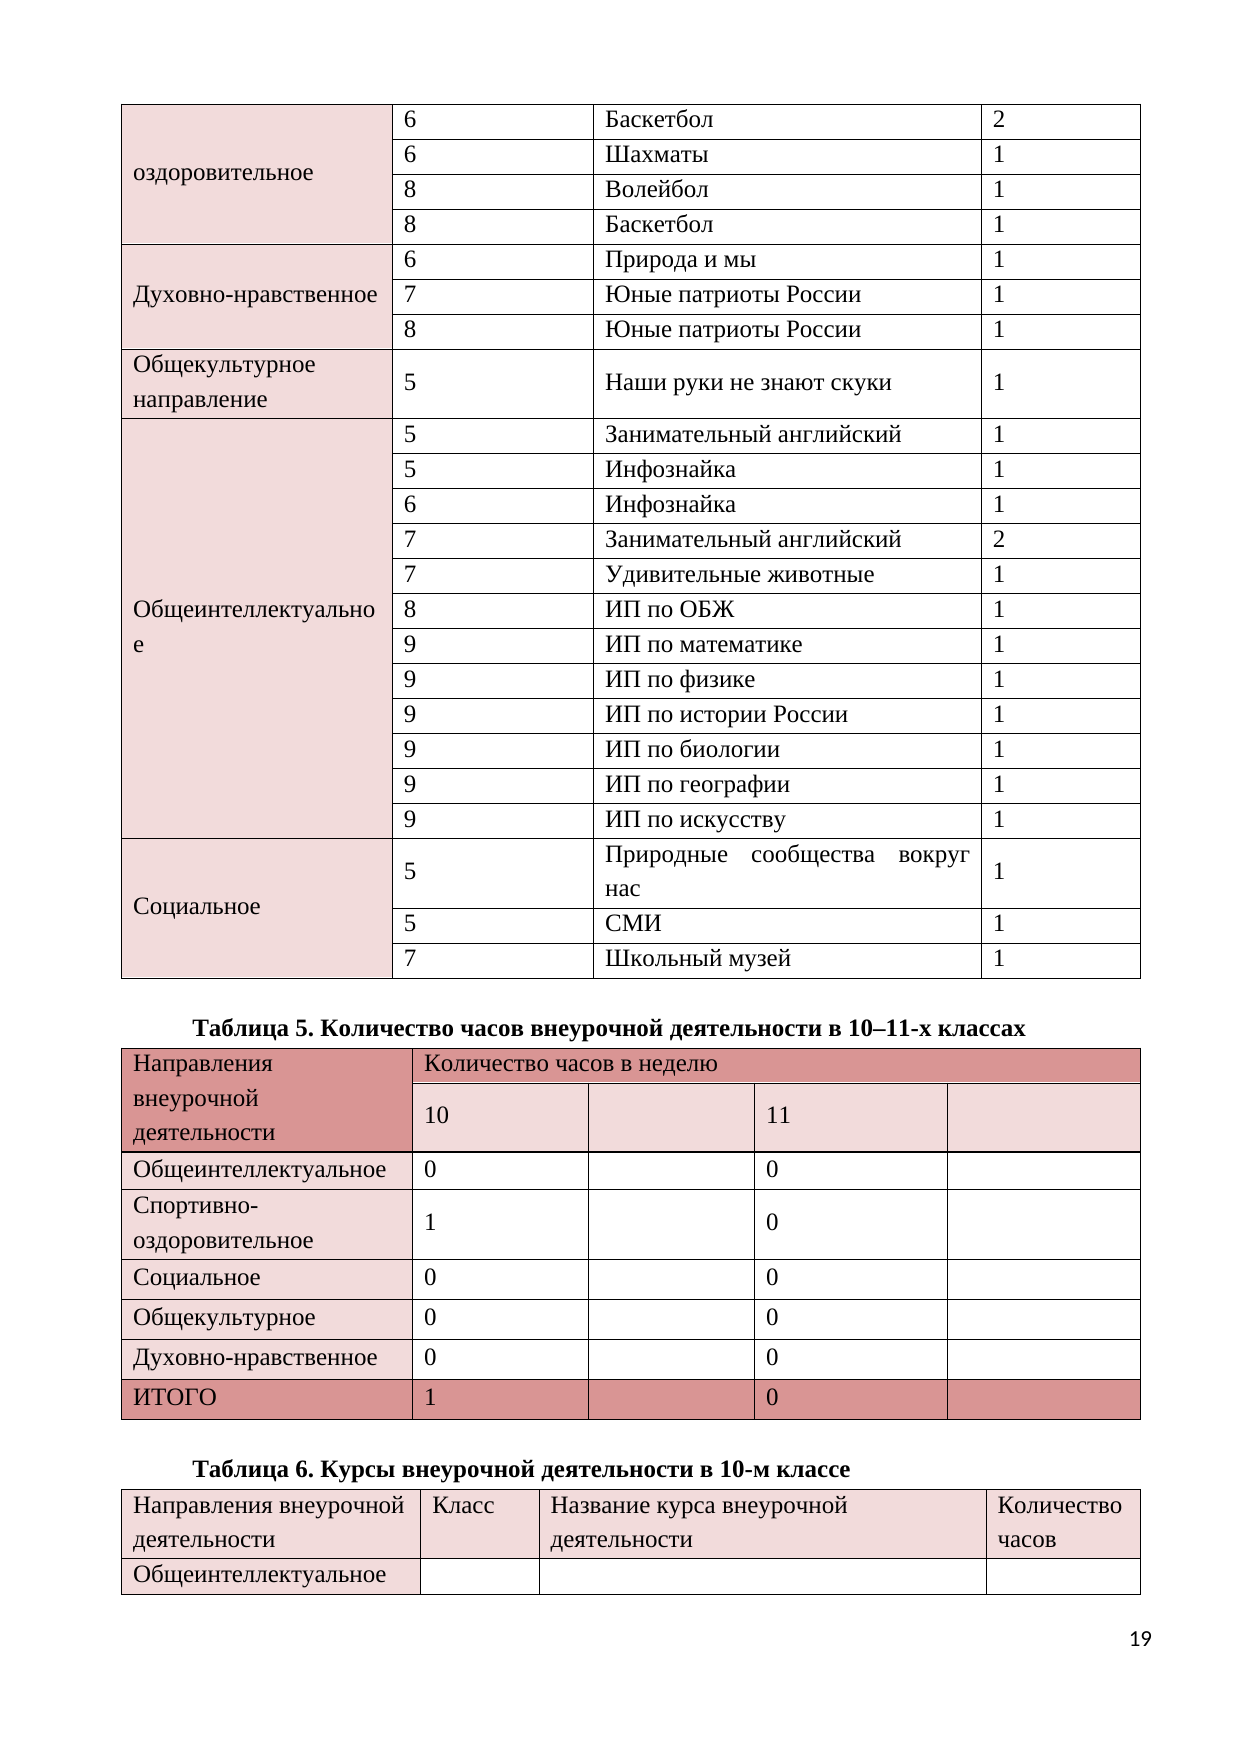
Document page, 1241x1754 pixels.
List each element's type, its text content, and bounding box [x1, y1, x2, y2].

table_cell 9 [393, 629, 593, 663]
table_cell Природные сообщества вокруг нас [594, 839, 981, 907]
table_cell 1 [982, 944, 1140, 977]
table_cell 1 [982, 839, 1140, 907]
table_cell 1 [982, 769, 1140, 803]
table_cell Инфознайка [594, 489, 981, 523]
table_cell 6 [393, 245, 593, 278]
table_cell СМИ [594, 909, 981, 942]
table_cell [540, 1559, 986, 1594]
table_header Направления внеурочной деятельности [122, 1049, 412, 1151]
table_cell 1 [982, 210, 1140, 243]
table_cell [589, 1380, 754, 1419]
table_cell 8 [393, 315, 593, 348]
table_cell 7 [393, 280, 593, 313]
table_cell 0 [413, 1300, 588, 1339]
table_cell [589, 1190, 754, 1259]
table_cell 0 [413, 1340, 588, 1379]
table_cell 0 [755, 1153, 947, 1189]
table_cell 1 [982, 245, 1140, 278]
table_cell 1 [982, 315, 1140, 348]
table_cell Юные патриоты России [594, 280, 981, 313]
table_cell 0 [755, 1300, 947, 1339]
table_cell Спортивно-оздоровительное [122, 1190, 412, 1259]
table_cell 8 [393, 210, 593, 243]
table_cell Природа и мы [594, 245, 981, 278]
table_cell [589, 1153, 754, 1189]
table_cell ИП по искусству [594, 804, 981, 838]
table_cell [948, 1300, 1140, 1339]
table_cell Юные патриоты России [594, 315, 981, 348]
table_cell 2 [982, 524, 1140, 558]
table_cell 1 [982, 280, 1140, 313]
table_cell 1 [982, 454, 1140, 488]
table_cell [589, 1340, 754, 1379]
table_cell Общеинтеллектуальное [122, 1559, 420, 1594]
table_cell 0 [755, 1340, 947, 1379]
table_cell 7 [393, 944, 593, 977]
table_header Количество часов в неделю [413, 1049, 1140, 1082]
table_cell Удивительные животные [594, 559, 981, 593]
text Таблица 5. Количество часов внеурочной деятельности в 10–11-х классах [133, 1013, 1152, 1042]
table_cell 0 [755, 1260, 947, 1299]
table_cell 5 [393, 909, 593, 942]
table_cell [589, 1260, 754, 1299]
table_cell 1 [982, 559, 1140, 593]
table_cell Занимательный английский [594, 419, 981, 453]
table_cell 1 [982, 804, 1140, 838]
table_cell [589, 1084, 754, 1151]
table_cell 9 [393, 804, 593, 838]
table_cell ИП по биологии [594, 734, 981, 768]
table_cell [948, 1380, 1140, 1419]
table_cell Духовно-нравственное [122, 1340, 412, 1379]
table_cell 8 [393, 175, 593, 208]
table_cell Социальное [122, 839, 392, 977]
table_cell Общекультурное направление [122, 350, 392, 418]
table_cell 6 [393, 105, 593, 138]
table_cell Социальное [122, 1260, 412, 1299]
table_cell 8 [393, 594, 593, 628]
table_cell 0 [755, 1190, 947, 1259]
table_cell 5 [393, 419, 593, 453]
table_cell Общеинтеллектуальное [122, 1153, 412, 1189]
table_header Количество часов [987, 1490, 1140, 1558]
table_cell ИП по истории России [594, 699, 981, 733]
table_cell 6 [393, 140, 593, 173]
table_cell 9 [393, 734, 593, 768]
table_cell 5 [393, 350, 593, 418]
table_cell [122, 105, 392, 243]
table_cell Баскетбол [594, 105, 981, 138]
table_cell 9 [393, 699, 593, 733]
table_cell [948, 1260, 1140, 1299]
table_cell 5 [393, 454, 593, 488]
table_cell 1 [982, 699, 1140, 733]
table_cell 1 [982, 350, 1140, 418]
table_cell ИТОГО [122, 1380, 412, 1419]
table_cell 9 [393, 664, 593, 698]
table_cell 6 [393, 489, 593, 523]
table_cell 7 [393, 559, 593, 593]
table_cell Шахматы [594, 140, 981, 173]
table_header Класс [421, 1490, 539, 1558]
table_cell 1 [982, 419, 1140, 453]
table_cell 0 [755, 1380, 947, 1419]
table_cell Духовно-нравственное [122, 245, 392, 348]
table_cell [948, 1340, 1140, 1379]
table_cell 0 [413, 1153, 588, 1189]
table_cell Общеинтеллектуальное [122, 419, 392, 838]
table_cell [948, 1153, 1140, 1189]
table_cell 1 [413, 1380, 588, 1419]
table_cell Волейбол [594, 175, 981, 208]
table_cell ИП по географии [594, 769, 981, 803]
table_cell [589, 1300, 754, 1339]
table_cell 1 [982, 629, 1140, 663]
table_cell ИП по ОБЖ [594, 594, 981, 628]
table_cell ИП по физике [594, 664, 981, 698]
table_cell [987, 1559, 1140, 1594]
table_cell 1 [982, 909, 1140, 942]
table_cell [948, 1084, 1140, 1151]
table_cell Наши руки не знают скуки [594, 350, 981, 418]
table_cell ИП по математике [594, 629, 981, 663]
table_cell Инфознайка [594, 454, 981, 488]
table_cell Общекультурное [122, 1300, 412, 1339]
table_cell 9 [393, 769, 593, 803]
table_header Название курса внеурочной деятельности [540, 1490, 986, 1558]
table_cell 1 [982, 175, 1140, 208]
table_cell 1 [982, 140, 1140, 173]
table_cell 11 [755, 1084, 947, 1151]
table_cell Занимательный английский [594, 524, 981, 558]
table_cell [948, 1190, 1140, 1259]
table_cell [421, 1559, 539, 1594]
table_cell 1 [982, 664, 1140, 698]
table_cell 1 [413, 1190, 588, 1259]
table_cell 10 [413, 1084, 588, 1151]
table_header Направления внеурочной деятельности [122, 1490, 420, 1558]
table_cell 2 [982, 105, 1140, 138]
table_cell Баскетбол [594, 210, 981, 243]
text Таблица 6. Курсы внеурочной деятельности в 10-м классе [133, 1454, 1152, 1483]
table_cell 5 [393, 839, 593, 907]
table_cell 1 [982, 489, 1140, 523]
table_cell 1 [982, 594, 1140, 628]
table_cell 0 [413, 1260, 588, 1299]
table_cell 7 [393, 524, 593, 558]
table_cell Школьный музей [594, 944, 981, 977]
table_cell 1 [982, 734, 1140, 768]
